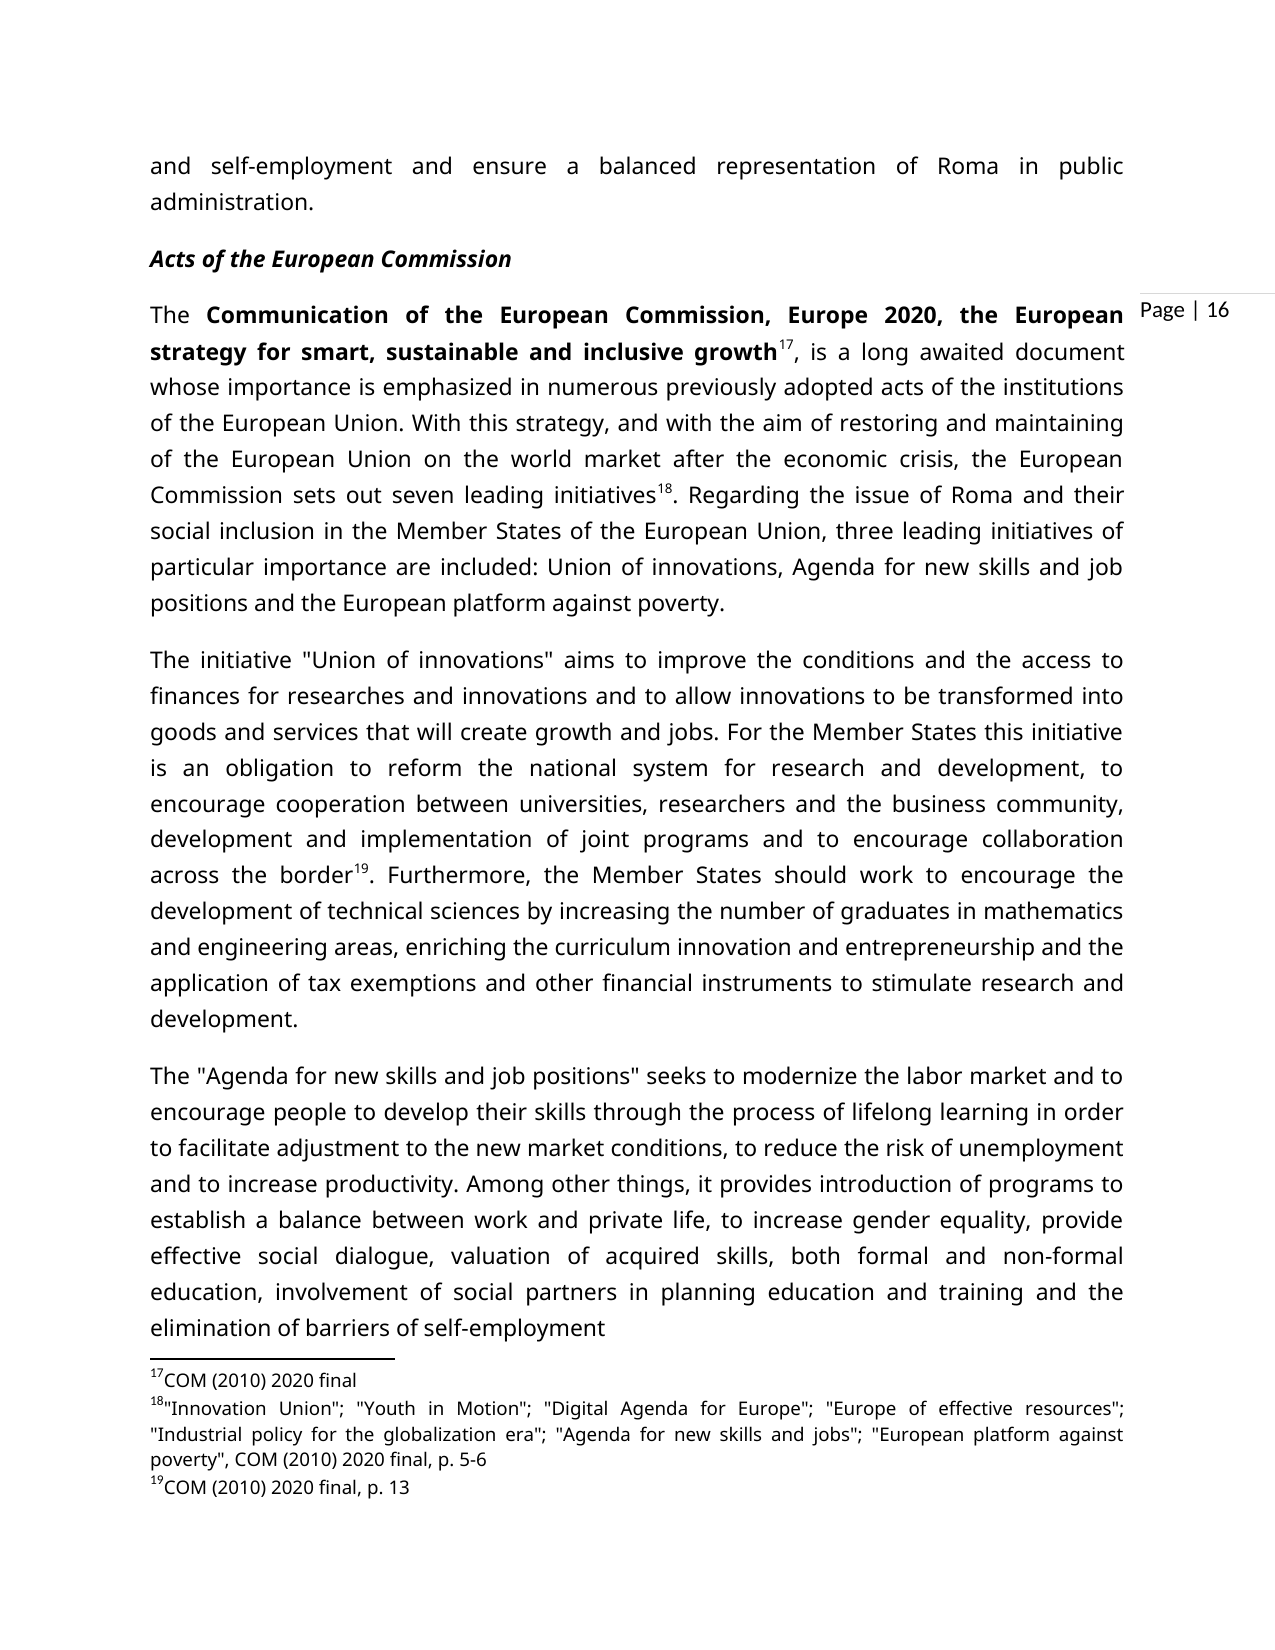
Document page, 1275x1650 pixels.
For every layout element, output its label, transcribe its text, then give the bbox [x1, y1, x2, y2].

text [150, 150, 1125, 217]
text The Communication of the European Commission, Europe 2020, the European strategy for smart, sustainable and inclusive growth, is a long awaited document whose importance is emphasized in numerous previously adopted acts of the institutions of the European Union. With this strategy, and with the aim of restoring and maintaining of the European Union on the world market after the economic crisis, the European Commission sets out seven leading initiatives. Regarding the issue of Roma and their social inclusion in the Member States of the European Union, three leading initiatives of particular importance are included: Union of innovations, Agenda for new skills and job positions and the European platform against poverty. [150, 299, 1125, 618]
text The initiative "Union of innovations" aims to improve the conditions and the access to finances for researches and innovations and to allow innovations to be transformed into goods and services that will create growth and jobs. For the Member States this initiative is an obligation to reform the national system for research and development, to encourage cooperation between universities, researchers and the business community, development and implementation of joint programs and to encourage collaboration across the border. Furthermore, the Member States should work to encourage the development of technical sciences by increasing the number of graduates in mathematics and engineering areas, enriching the curriculum innovation and entrepreneurship and the application of tax exemptions and other financial instruments to stimulate research and development. [150, 644, 1125, 1034]
text Acts of the European Commission [150, 243, 1125, 274]
text The "Agenda for new skills and job positions" seeks to modernize the labor market and to encourage people to develop their skills through the process of lifelong learning in order to facilitate adjustment to the new market conditions, to reduce the risk of unemployment and to increase productivity. Among other things, it provides introduction of programs to establish a balance between work and private life, to increase gender equality, provide effective social dialogue, valuation of acquired skills, both formal and non-formal education, involvement of social partners in planning education and training and the elimination of barriers of self-employment [150, 1060, 1125, 1343]
